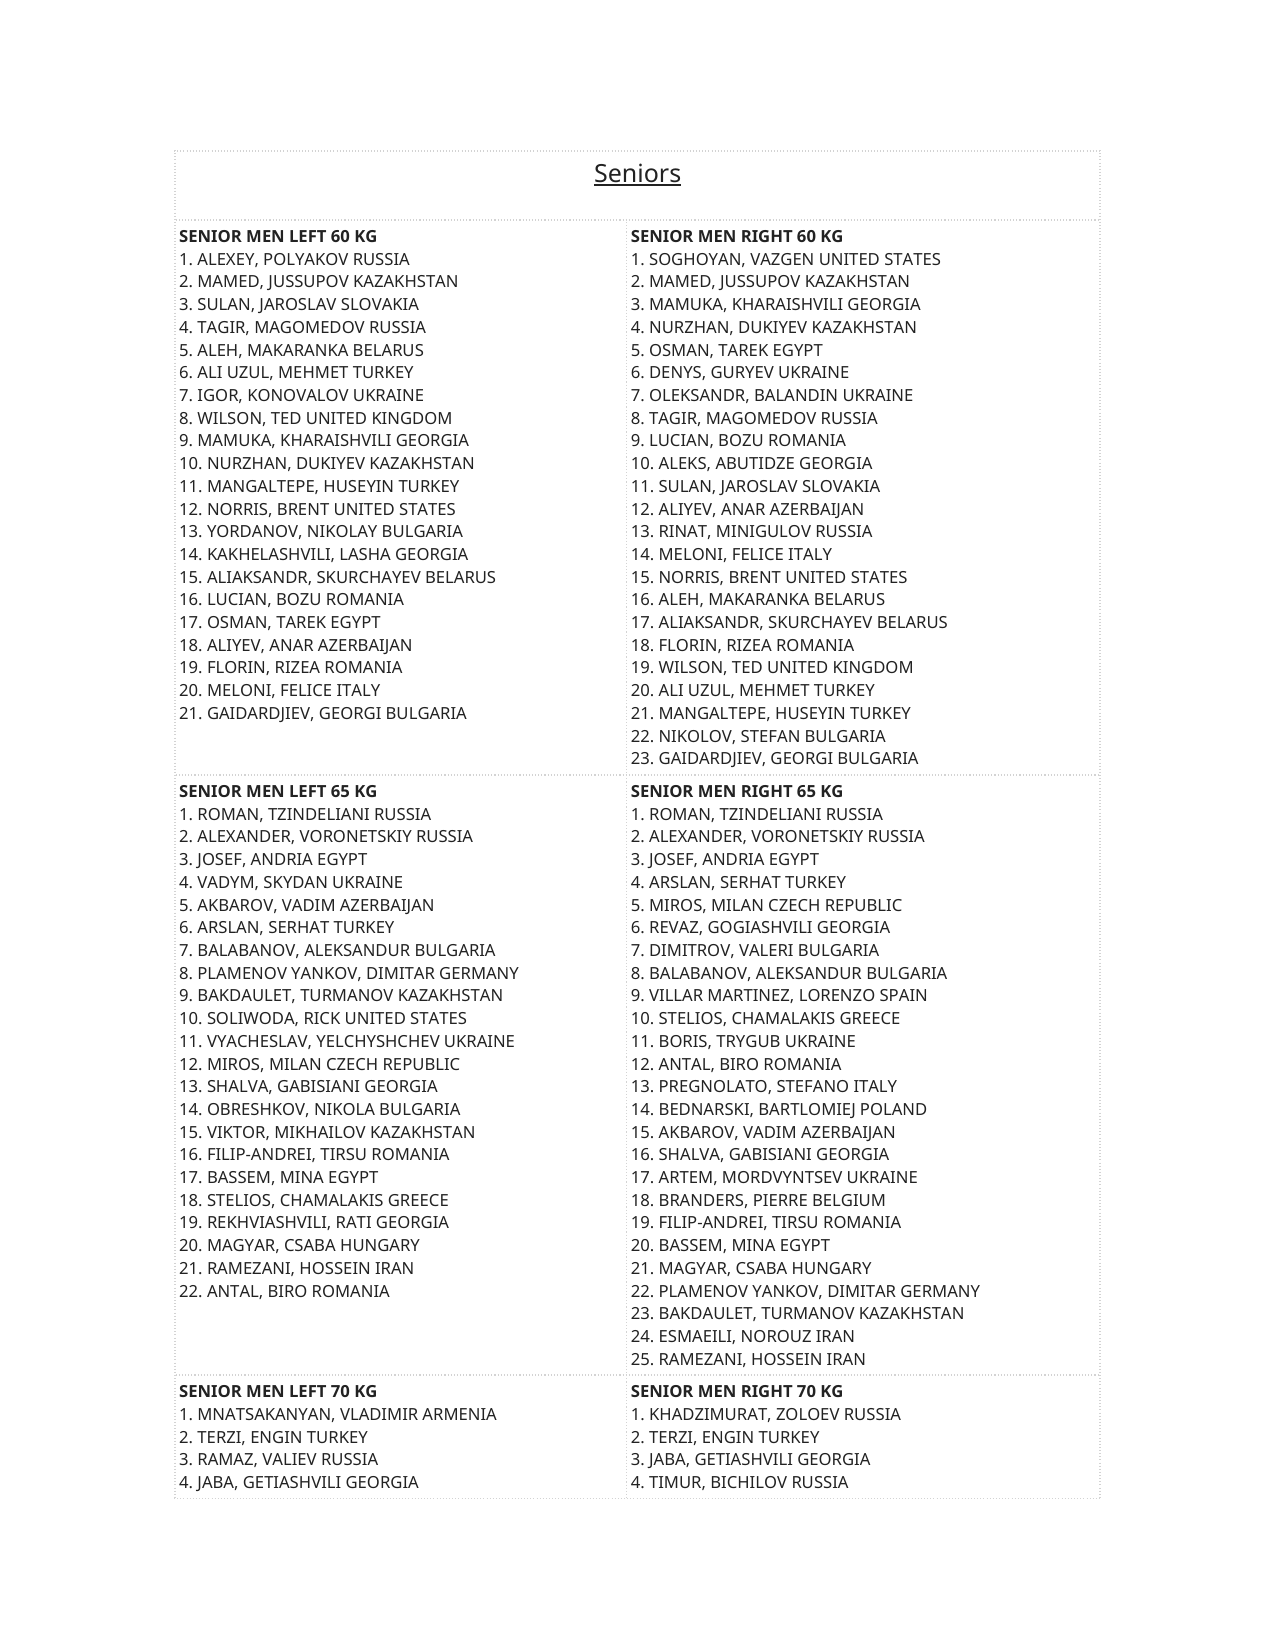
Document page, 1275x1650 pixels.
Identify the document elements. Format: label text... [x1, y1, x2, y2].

table_cell SENIOR MEN RIGHT 60 KG 1. SOGHOYAN, VAZGEN UNITED STATES 2. MAMED, JUSSUPOV KAZAKHSTAN 3. MAMUKA, KHARAISHVILI GEORGIA 4. NURZHAN, DUKIYEV KAZAKHSTAN 5. OSMAN, TAREK EGYPT 6. DENYS, GURYEV UKRAINE 7. OLEKSANDR, BALANDIN UKRAINE 8. TAGIR, MAGOMEDOV RUSSIA 9. LUCIAN, BOZU ROMANIA 10. ALEKS, ABUTIDZE GEORGIA 11. SULAN, JAROSLAV SLOVAKIA 12. ALIYEV, ANAR AZERBAIJAN 13. RINAT, MINIGULOV RUSSIA 14. MELONI, FELICE ITALY 15. NORRIS, BRENT UNITED STATES 16. ALEH, MAKARANKA BELARUS 17. ALIAKSANDR, SKURCHAYEV BELARUS 18. FLORIN, RIZEA ROMANIA 19. WILSON, TED UNITED KINGDOM 20. ALI UZUL, MEHMET TURKEY 21. MANGALTEPE, HUSEYIN TURKEY 22. NIKOLOV, STEFAN BULGARIA 23. GAIDARDJIEV, GEORGI BULGARIA [626, 219, 1100, 774]
table_cell SENIOR MEN RIGHT 65 KG 1. ROMAN, TZINDELIANI RUSSIA 2. ALEXANDER, VORONETSKIY RUSSIA 3. JOSEF, ANDRIA EGYPT 4. ARSLAN, SERHAT TURKEY 5. MIROS, MILAN CZECH REPUBLIC 6. REVAZ, GOGIASHVILI GEORGIA 7. DIMITROV, VALERI BULGARIA 8. BALABANOV, ALEKSANDUR BULGARIA 9. VILLAR MARTINEZ, LORENZO SPAIN 10. STELIOS, CHAMALAKIS GREECE 11. BORIS, TRYGUB UKRAINE 12. ANTAL, BIRO ROMANIA 13. PREGNOLATO, STEFANO ITALY 14. BEDNARSKI, BARTLOMIEJ POLAND 15. AKBAROV, VADIM AZERBAIJAN 16. SHALVA, GABISIANI GEORGIA 17. ARTEM, MORDVYNTSEV UKRAINE 18. BRANDERS, PIERRE BELGIUM 19. FILIP-ANDREI, TIRSU ROMANIA 20. BASSEM, MINA EGYPT 21. MAGYAR, CSABA HUNGARY 22. PLAMENOV YANKOV, DIMITAR GERMANY 23. BAKDAULET, TURMANOV KAZAKHSTAN 24. ESMAEILI, NOROUZ IRAN 25. RAMEZANI, HOSSEIN IRAN [626, 774, 1100, 1374]
table_cell SENIOR MEN LEFT 65 KG 1. ROMAN, TZINDELIANI RUSSIA 2. ALEXANDER, VORONETSKIY RUSSIA 3. JOSEF, ANDRIA EGYPT 4. VADYM, SKYDAN UKRAINE 5. AKBAROV, VADIM AZERBAIJAN 6. ARSLAN, SERHAT TURKEY 7. BALABANOV, ALEKSANDUR BULGARIA 8. PLAMENOV YANKOV, DIMITAR GERMANY 9. BAKDAULET, TURMANOV KAZAKHSTAN 10. SOLIWODA, RICK UNITED STATES 11. VYACHESLAV, YELCHYSHCHEV UKRAINE 12. MIROS, MILAN CZECH REPUBLIC 13. SHALVA, GABISIANI GEORGIA 14. OBRESHKOV, NIKOLA BULGARIA 15. VIKTOR, MIKHAILOV KAZAKHSTAN 16. FILIP-ANDREI, TIRSU ROMANIA 17. BASSEM, MINA EGYPT 18. STELIOS, CHAMALAKIS GREECE 19. REKHVIASHVILI, RATI GEORGIA 20. MAGYAR, CSABA HUNGARY 21. RAMEZANI, HOSSEIN IRAN 22. ANTAL, BIRO ROMANIA [175, 774, 626, 1374]
table_cell Seniors [175, 150, 1100, 219]
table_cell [175, 1374, 626, 1498]
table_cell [626, 1374, 1100, 1498]
table_cell SENIOR MEN LEFT 60 KG 1. ALEXEY, POLYAKOV RUSSIA 2. MAMED, JUSSUPOV KAZAKHSTAN 3. SULAN, JAROSLAV SLOVAKIA 4. TAGIR, MAGOMEDOV RUSSIA 5. ALEH, MAKARANKA BELARUS 6. ALI UZUL, MEHMET TURKEY 7. IGOR, KONOVALOV UKRAINE 8. WILSON, TED UNITED KINGDOM 9. MAMUKA, KHARAISHVILI GEORGIA 10. NURZHAN, DUKIYEV KAZAKHSTAN 11. MANGALTEPE, HUSEYIN TURKEY 12. NORRIS, BRENT UNITED STATES 13. YORDANOV, NIKOLAY BULGARIA 14. KAKHELASHVILI, LASHA GEORGIA 15. ALIAKSANDR, SKURCHAYEV BELARUS 16. LUCIAN, BOZU ROMANIA 17. OSMAN, TAREK EGYPT 18. ALIYEV, ANAR AZERBAIJAN 19. FLORIN, RIZEA ROMANIA 20. MELONI, FELICE ITALY 21. GAIDARDJIEV, GEORGI BULGARIA [175, 219, 626, 774]
